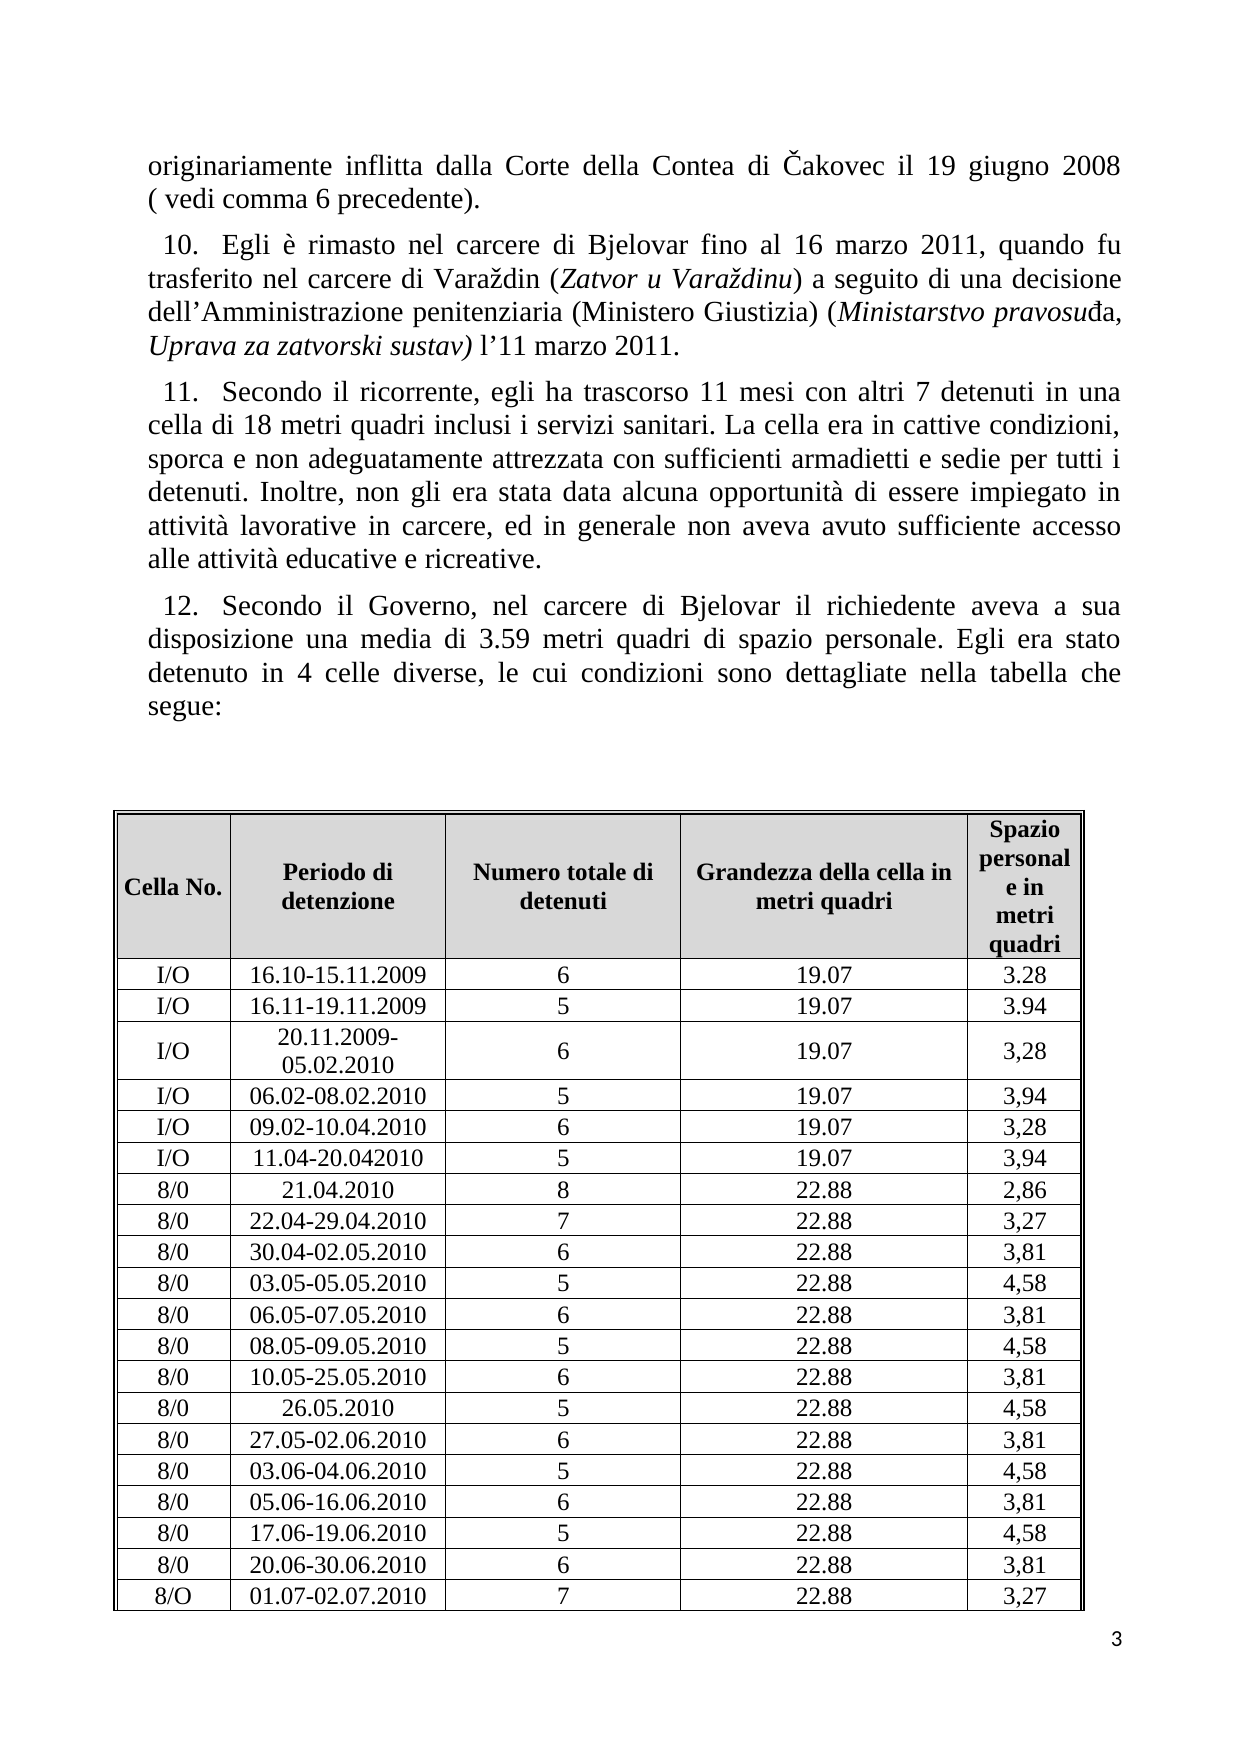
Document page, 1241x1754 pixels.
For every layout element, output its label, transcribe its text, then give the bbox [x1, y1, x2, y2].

table_cell 7 [446, 1580, 680, 1610]
table_cell 2,86 [968, 1174, 1080, 1204]
table_cell 20.06-30.06.2010 [231, 1549, 445, 1579]
table_cell 10.05-25.05.2010 [231, 1361, 445, 1392]
table_cell 6 [446, 959, 680, 989]
table_cell 3,81 [968, 1424, 1080, 1454]
table_cell 6 [446, 1549, 680, 1579]
table_cell 22.88 [681, 1424, 967, 1454]
table_cell 3,81 [968, 1361, 1080, 1392]
table_cell 22.88 [681, 1518, 967, 1548]
table_cell 22.88 [681, 1580, 967, 1610]
table_cell 3,81 [968, 1299, 1080, 1329]
table_header Periodo di detenzione [231, 815, 445, 958]
table_cell 22.88 [681, 1330, 967, 1360]
table_cell 3,27 [968, 1205, 1080, 1235]
table_cell 08.05-09.05.2010 [231, 1330, 445, 1360]
table_cell 16.11-19.11.2009 [231, 990, 445, 1021]
table_cell 01.07-02.07.2010 [231, 1580, 445, 1610]
table_cell 6 [446, 1486, 680, 1517]
table_cell 3.94 [968, 990, 1080, 1021]
table_cell 19.07 [681, 1111, 967, 1142]
table_cell 06.02-08.02.2010 [231, 1080, 445, 1110]
table_cell 8/0 [118, 1486, 230, 1517]
table_cell 3,28 [968, 1111, 1080, 1142]
table_cell 5 [446, 1080, 680, 1110]
table_cell I/O [118, 1111, 230, 1142]
table_cell 6 [446, 1299, 680, 1329]
table_cell 4,58 [968, 1455, 1080, 1485]
table_cell 21.04.2010 [231, 1174, 445, 1204]
table_header Spazio personale in metri quadri [968, 815, 1080, 958]
table_cell 16.10-15.11.2009 [231, 959, 445, 989]
table_cell 8 [446, 1174, 680, 1204]
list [148, 148, 1122, 215]
table_cell 4,58 [968, 1518, 1080, 1548]
table_cell 6 [446, 1236, 680, 1267]
table_cell 22.88 [681, 1361, 967, 1392]
table_cell 5 [446, 1455, 680, 1485]
table_cell 5 [446, 990, 680, 1021]
list Secondo il ricorrente, egli ha trascorso 11 mesi con altri 7 detenuti in una cella di 18 metri quadri inclusi i servizi sanitari. La cella era in cattive condizioni, sporca e non adeguatamente attrezzata con sufficienti armadietti e sedie per tutti i detenuti. Inoltre, non gli era stata data alcuna opportunità di essere impiegato in attività lavorative in carcere, ed in generale non aveva avuto sufficiente accesso alle attività educative e ricreative. [148, 374, 1122, 575]
table_cell 06.05-07.05.2010 [231, 1299, 445, 1329]
table_cell 22.88 [681, 1236, 967, 1267]
table_cell 3,94 [968, 1143, 1080, 1173]
table_cell 19.07 [681, 1022, 967, 1079]
table_cell 22.88 [681, 1174, 967, 1204]
table_cell 6 [446, 1424, 680, 1454]
table_cell 30.04-02.05.2010 [231, 1236, 445, 1267]
table_cell I/O [118, 959, 230, 989]
table_cell 8/O [118, 1580, 230, 1610]
table_cell 22.88 [681, 1486, 967, 1517]
table_cell 19.07 [681, 1143, 967, 1173]
table_cell I/O [118, 1080, 230, 1110]
table_cell 22.88 [681, 1205, 967, 1235]
table_cell 09.02-10.04.2010 [231, 1111, 445, 1142]
table_cell 6 [446, 1361, 680, 1392]
table_cell 4,58 [968, 1268, 1080, 1298]
table_cell 19.07 [681, 990, 967, 1021]
table_cell 11.04-20.042010 [231, 1143, 445, 1173]
table_cell 3,81 [968, 1236, 1080, 1267]
table_header Numero totale di detenuti [446, 815, 680, 958]
table_cell 05.06-16.06.2010 [231, 1486, 445, 1517]
table_cell 03.05-05.05.2010 [231, 1268, 445, 1298]
table_header Grandezza della cella in metri quadri [681, 815, 967, 958]
table_cell 19.07 [681, 959, 967, 989]
table_cell 19.07 [681, 1080, 967, 1110]
table_cell 7 [446, 1205, 680, 1235]
table_cell 27.05-02.06.2010 [231, 1424, 445, 1454]
table_cell 17.06-19.06.2010 [231, 1518, 445, 1548]
table_cell 22.88 [681, 1455, 967, 1485]
table_cell 3,81 [968, 1486, 1080, 1517]
table_cell 3,27 [968, 1580, 1080, 1610]
table_cell 03.06-04.06.2010 [231, 1455, 445, 1485]
table_cell 8/0 [118, 1236, 230, 1267]
table_cell 8/0 [118, 1424, 230, 1454]
table_cell 8/0 [118, 1330, 230, 1360]
table_header Cella No. [118, 815, 230, 958]
table_cell 8/0 [118, 1393, 230, 1423]
table_cell I/O [118, 1143, 230, 1173]
table_cell 4,58 [968, 1330, 1080, 1360]
table_cell I/O [118, 990, 230, 1021]
table_cell I/O [118, 1022, 230, 1079]
table_cell 3,28 [968, 1022, 1080, 1079]
table_cell 8/0 [118, 1299, 230, 1329]
table_cell 22.04-29.04.2010 [231, 1205, 445, 1235]
table_cell 5 [446, 1518, 680, 1548]
table_cell 8/0 [118, 1549, 230, 1579]
table_cell 3,81 [968, 1549, 1080, 1579]
table_cell 20.11.2009-05.02.2010 [231, 1022, 445, 1079]
table_cell 8/0 [118, 1455, 230, 1485]
table_cell 8/0 [118, 1205, 230, 1235]
table_cell 5 [446, 1143, 680, 1173]
table_cell 8/0 [118, 1361, 230, 1392]
table_cell 6 [446, 1111, 680, 1142]
table_cell 4,58 [968, 1393, 1080, 1423]
table_cell 22.88 [681, 1393, 967, 1423]
table_cell 5 [446, 1393, 680, 1423]
table_cell 22.88 [681, 1268, 967, 1298]
table_cell 22.88 [681, 1549, 967, 1579]
table_cell 3.28 [968, 959, 1080, 989]
table_cell 8/0 [118, 1518, 230, 1548]
table_cell 22.88 [681, 1299, 967, 1329]
table_cell 8/0 [118, 1268, 230, 1298]
table_cell 6 [446, 1022, 680, 1079]
list Egli è rimasto nel carcere di Bjelovar fino al 16 marzo 2011, quando fu trasferito nel carcere di Varaždin (Zatvor u Varaždinu) a seguito di una decisione dell’Amministrazione penitenziaria (Ministero Giustizia) (Ministarstvo pravosuđa, Uprava za zatvorski sustav) l’11 marzo 2011. [148, 227, 1122, 361]
list Secondo il Governo, nel carcere di Bjelovar il richiedente aveva a sua disposizione una media di 3.59 metri quadri di spazio personale. Egli era stato detenuto in 4 celle diverse, le cui condizioni sono dettagliate nella tabella che segue: [148, 588, 1122, 722]
table_cell 8/0 [118, 1174, 230, 1204]
table_cell 5 [446, 1330, 680, 1360]
table_cell 26.05.2010 [231, 1393, 445, 1423]
table_cell 5 [446, 1268, 680, 1298]
table_cell 3,94 [968, 1080, 1080, 1110]
